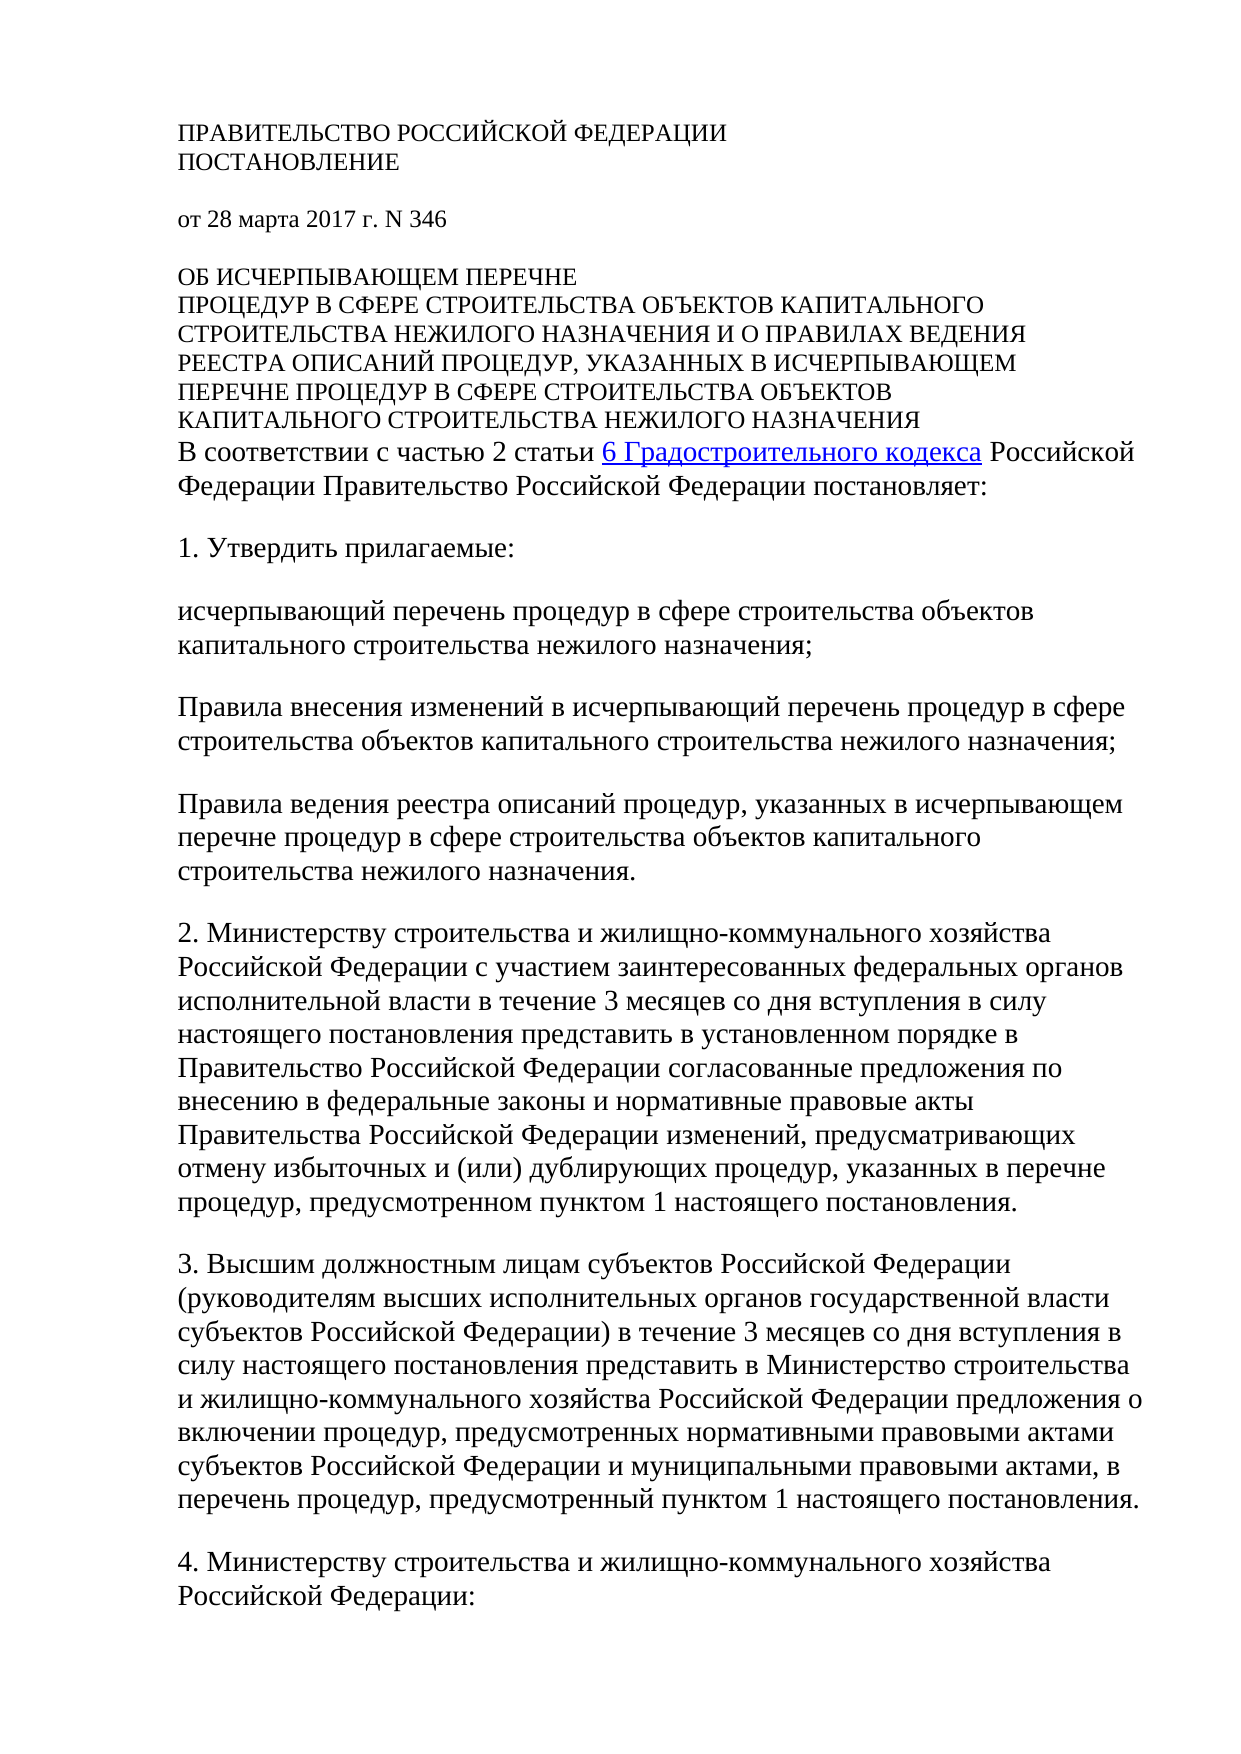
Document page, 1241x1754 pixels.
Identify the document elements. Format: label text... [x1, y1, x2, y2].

text ПРОЦЕДУР В СФЕРЕ СТРОИТЕЛЬСТВА ОБЪЕКТОВ КАПИТАЛЬНОГО [177, 291, 1152, 319]
text КАПИТАЛЬНОГО СТРОИТЕЛЬСТВА НЕЖИЛОГО НАЗНАЧЕНИЯ [177, 406, 1152, 434]
text РЕЕСТРА ОПИСАНИЙ ПРОЦЕДУР, УКАЗАННЫХ В ИСЧЕРПЫВАЮЩЕМ [177, 348, 1152, 377]
text исчерпывающий перечень процедур в сфере строительства объектов капитального строительства нежилого назначения; [177, 593, 1152, 660]
text 2. Министерству строительства и жилищно-коммунального хозяйства Российской Федерации с участием заинтересованных федеральных органов исполнительной власти в течение 3 месяцев со дня вступления в силу настоящего постановления представить в установленном порядке в Правительство Российской Федерации согласованные предложения по внесению в федеральные законы и нормативные правовые акты Правительства Российской Федерации изменений, предусматривающих отмену избыточных и (или) дублирующих процедур, указанных в перечне процедур, предусмотренном пунктом 1 настоящего постановления. [177, 916, 1152, 1217]
text СТРОИТЕЛЬСТВА НЕЖИЛОГО НАЗНАЧЕНИЯ И О ПРАВИЛАХ ВЕДЕНИЯ [177, 319, 1152, 348]
text 4. Министерству строительства и жилищно-коммунального хозяйства Российской Федерации: [177, 1544, 1152, 1611]
text Правила внесения изменений в исчерпывающий перечень процедур в сфере строительства объектов капитального строительства нежилого назначения; [177, 689, 1152, 757]
text ПОСТАНОВЛЕНИЕ [177, 147, 1152, 176]
text 1. Утвердить прилагаемые: [177, 531, 1152, 564]
text В соответствии с частью 2 статьи 6 Градостроительного кодекса Российской Федерации Правительство Российской Федерации постановляет: [177, 434, 1152, 501]
text ОБ ИСЧЕРПЫВАЮЩЕМ ПЕРЕЧНЕ [177, 262, 1152, 291]
text ПЕРЕЧНЕ ПРОЦЕДУР В СФЕРЕ СТРОИТЕЛЬСТВА ОБЪЕКТОВ [177, 377, 1152, 406]
text ПРАВИТЕЛЬСТВО РОССИЙСКОЙ ФЕДЕРАЦИИ [177, 118, 1152, 147]
text 3. Высшим должностным лицам субъектов Российской Федерации (руководителям высших исполнительных органов государственной власти субъектов Российской Федерации) в течение 3 месяцев со дня вступления в силу настоящего постановления представить в Министерство строительства и жилищно-коммунального хозяйства Российской Федерации предложения о включении процедур, предусмотренных нормативными правовыми актами субъектов Российской Федерации и муниципальными правовыми актами, в перечень процедур, предусмотренный пунктом 1 настоящего постановления. [177, 1247, 1152, 1515]
text Правила ведения реестра описаний процедур, указанных в исчерпывающем перечне процедур в сфере строительства объектов капитального строительства нежилого назначения. [177, 786, 1152, 886]
text от 28 марта 2017 г. N 346 [177, 204, 1152, 233]
